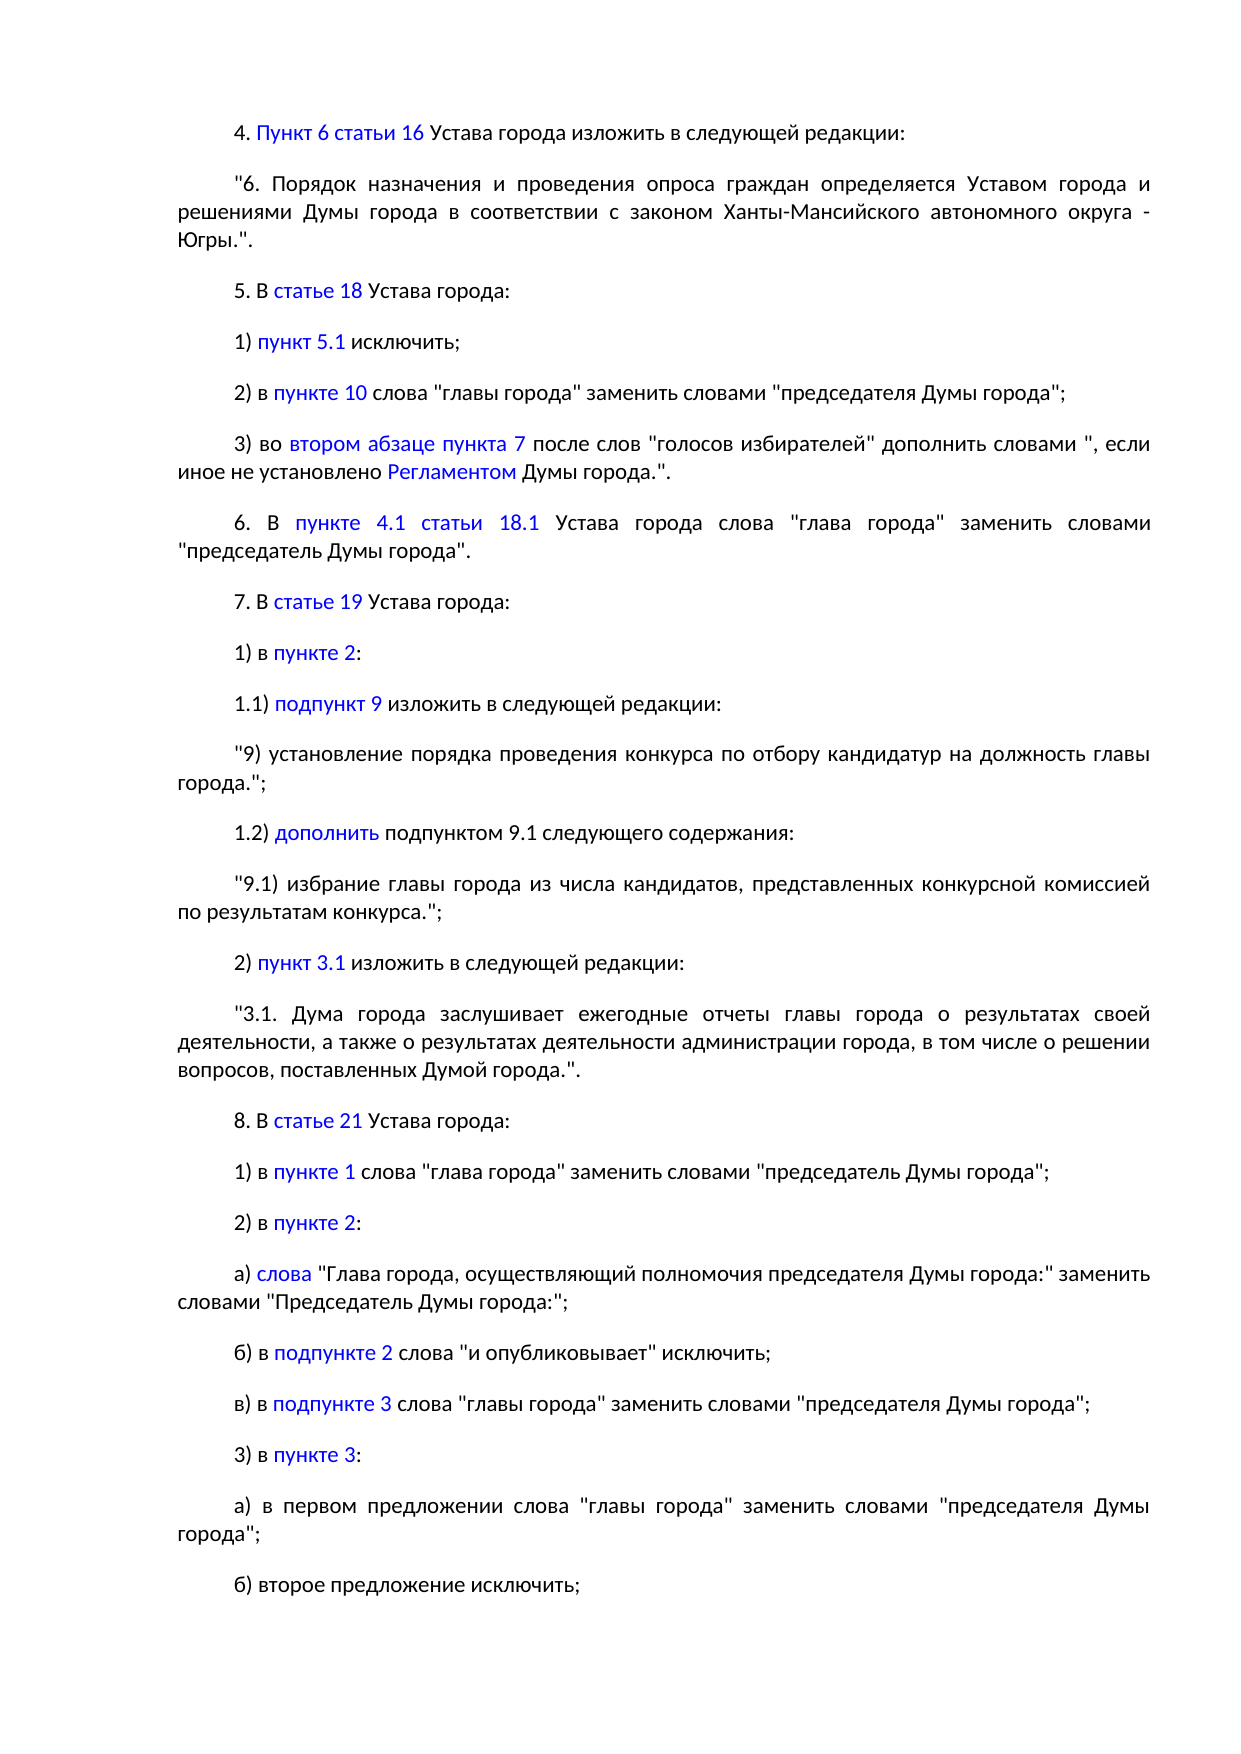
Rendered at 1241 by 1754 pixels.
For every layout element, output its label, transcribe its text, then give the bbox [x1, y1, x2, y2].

text 3) во втором абзаце пункта 7 после слов "голосов избирателей" дополнить словами ", если иное не установлено Регламентом Думы города.". [177, 429, 1152, 485]
text 2) пункт 3.1 изложить в следующей редакции: [177, 948, 1152, 976]
text "9.1) избрание главы города из числа кандидатов, представленных конкурсной комиссией по результатам конкурса."; [177, 869, 1152, 926]
text 8. В статье 21 Устава города: [177, 1106, 1152, 1134]
text 6. В пункте 4.1 статьи 18.1 Устава города слова "глава города" заменить словами "председатель Думы города". [177, 508, 1152, 564]
text 3) в пункте 3: [177, 1440, 1152, 1468]
text а) слова "Глава города, осуществляющий полномочия председателя Думы города:" заменить словами "Председатель Думы города:"; [177, 1259, 1152, 1315]
text 1.2) дополнить подпунктом 9.1 следующего содержания: [177, 818, 1152, 847]
text 1) в пункте 1 слова "глава города" заменить словами "председатель Думы города"; [177, 1157, 1152, 1185]
text 1) пункт 5.1 исключить; [177, 327, 1152, 355]
text 2) в пункте 2: [177, 1208, 1152, 1236]
text 7. В статье 19 Устава города: [177, 587, 1152, 615]
text "3.1. Дума города заслушивает ежегодные отчеты главы города о результатах своей деятельности, а также о результатах деятельности администрации города, в том числе о решении вопросов, поставленных Думой города.". [177, 999, 1152, 1083]
text "9) установление порядка проведения конкурса по отбору кандидатур на должность главы города."; [177, 739, 1152, 796]
text в) в подпункте 3 слова "главы города" заменить словами "председателя Думы города"; [177, 1389, 1152, 1417]
text "6. Порядок назначения и проведения опроса граждан определяется Уставом города и решениями Думы города в соответствии с законом Ханты-Мансийского автономного округа - Югры.". [177, 169, 1152, 253]
text 4. Пункт 6 статьи 16 Устава города изложить в следующей редакции: [177, 118, 1152, 146]
text 5. В статье 18 Устава города: [177, 276, 1152, 304]
text 1) в пункте 2: [177, 638, 1152, 666]
text 1.1) подпункт 9 изложить в следующей редакции: [177, 689, 1152, 717]
text 2) в пункте 10 слова "главы города" заменить словами "председателя Думы города"; [177, 378, 1152, 406]
text б) второе предложение исключить; [177, 1570, 1152, 1598]
text а) в первом предложении слова "главы города" заменить словами "председателя Думы города"; [177, 1491, 1152, 1547]
text б) в подпункте 2 слова "и опубликовывает" исключить; [177, 1338, 1152, 1366]
